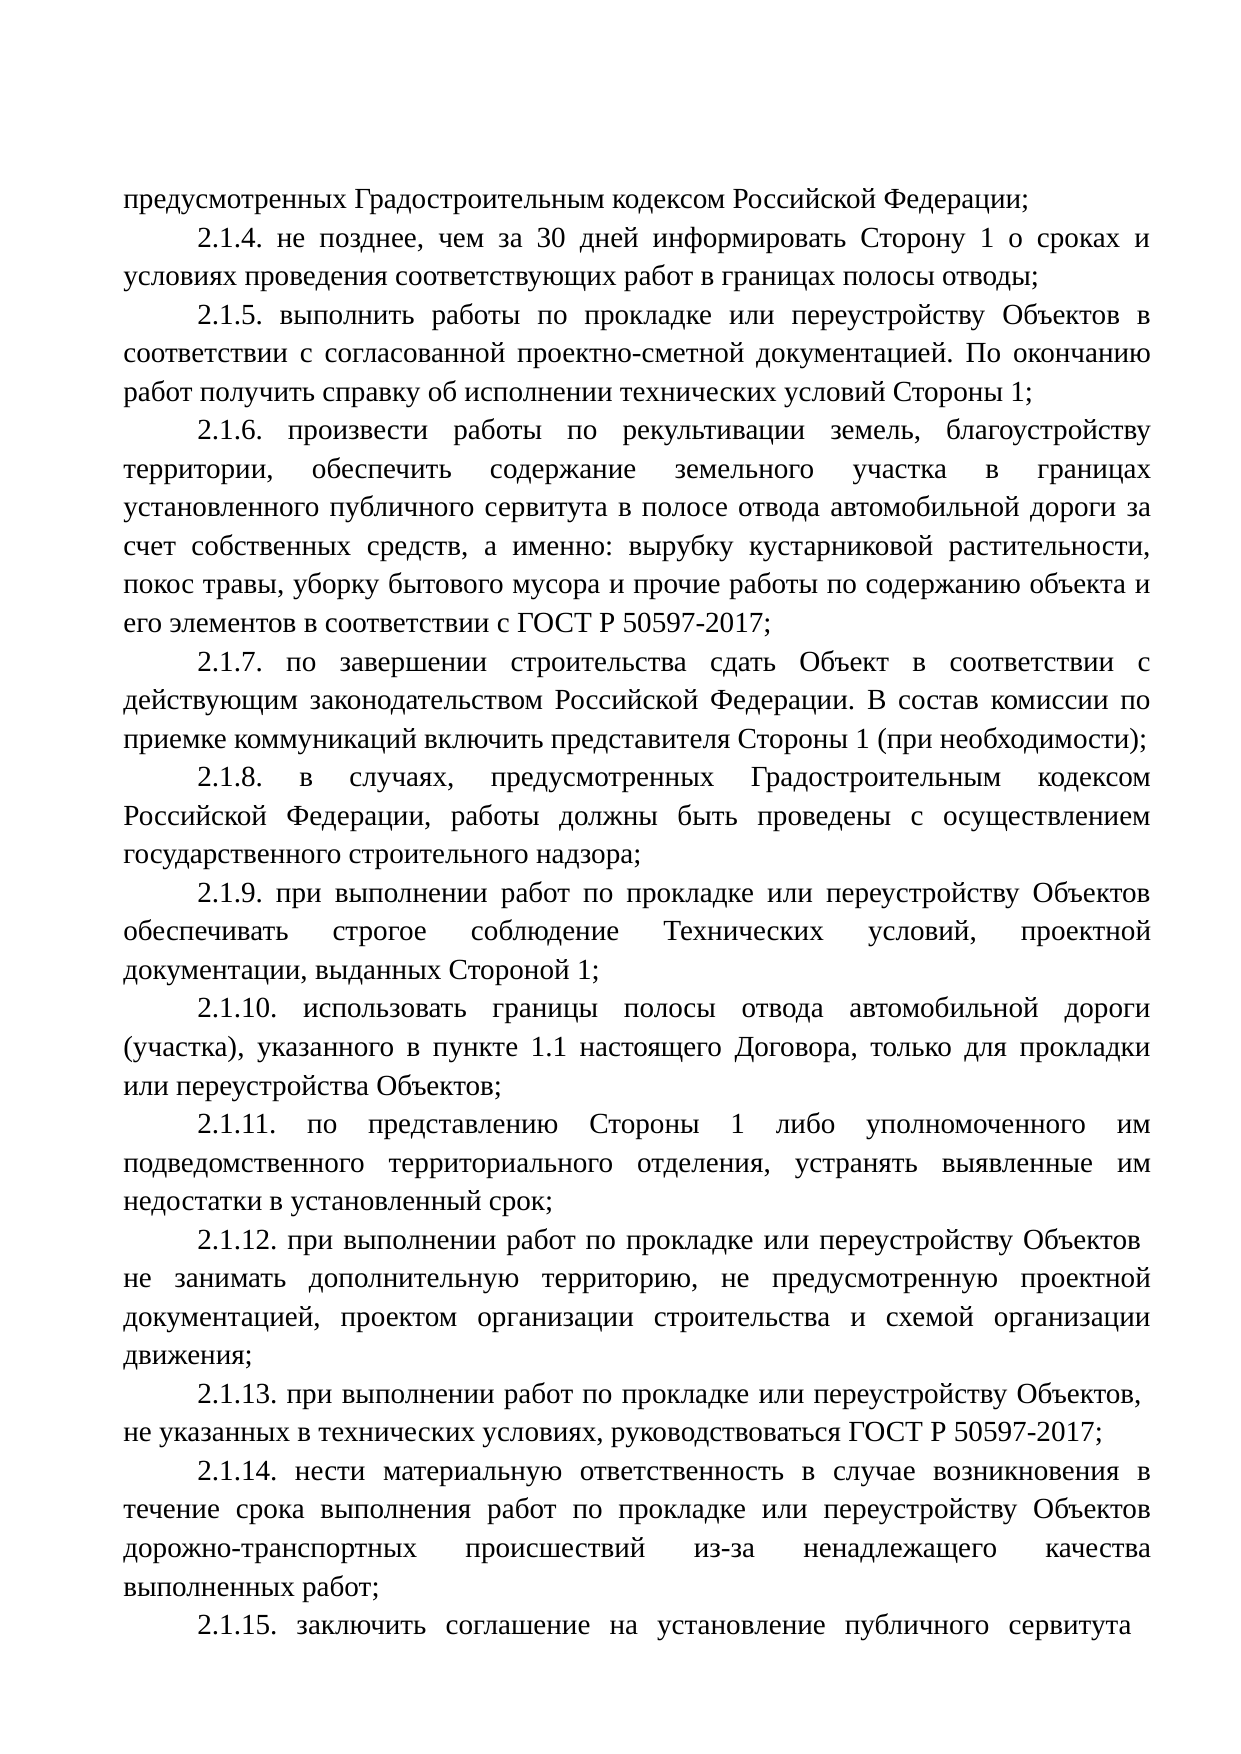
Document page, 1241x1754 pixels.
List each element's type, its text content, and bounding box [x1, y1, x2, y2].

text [123, 1607, 1152, 1641]
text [123, 181, 1152, 215]
text 2.1.10. использовать границы полосы отвода автомобильной дороги (участка), указанного в пункте 1.1 настоящего Договора, только для прокладки или переустройства Объектов; [123, 991, 1152, 1101]
text 2.1.13. при выполнении работ по прокладке или переустройству Объектов, не указанных в технических условиях, руководствоваться ГОСТ Р 50597-2017; [123, 1376, 1152, 1448]
text 2.1.12. при выполнении работ по прокладке или переустройству Объектов не занимать дополнительную территорию, не предусмотренную проектной документацией, проектом организации строительства и схемой организации движения; [123, 1222, 1152, 1371]
text 2.1.4. не позднее, чем за 30 дней информировать Сторону 1 о сроках и условиях проведения соответствующих работ в границах полосы отводы; [123, 220, 1152, 292]
text 2.1.14. нести материальную ответственность в случае возникновения в течение срока выполнения работ по прокладке или переустройству Объектов дорожно-транспортных происшествий из-за ненадлежащего качества выполненных работ; [123, 1453, 1152, 1602]
text 2.1.8. в случаях, предусмотренных Градостроительным кодексом Российской Федерации, работы должны быть проведены с осуществлением государственного строительного надзора; [123, 759, 1152, 870]
text 2.1.6. произвести работы по рекультивации земель, благоустройству территории, обеспечить содержание земельного участка в границах установленного публичного сервитута в полосе отвода автомобильной дороги за счет собственных средств, а именно: вырубку кустарниковой растительности, покос травы, уборку бытового мусора и прочие работы по содержанию объекта и его элементов в соответствии с ГОСТ Р 50597-2017; [123, 412, 1152, 639]
text 2.1.11. по представлению Стороны 1 либо уполномоченного им подведомственного территориального отделения, устранять выявленные им недостатки в установленный срок; [123, 1106, 1152, 1217]
text 2.1.5. выполнить работы по прокладке или переустройству Объектов в соответствии с согласованной проектно-сметной документацией. По окончанию работ получить справку об исполнении технических условий Стороны 1; [123, 297, 1152, 407]
text 2.1.9. при выполнении работ по прокладке или переустройству Объектов обеспечивать строгое соблюдение Технических условий, проектной документации, выданных Стороной 1; [123, 875, 1152, 986]
text 2.1.7. по завершении строительства сдать Объект в соответствии с действующим законодательством Российской Федерации. В состав комиссии по приемке коммуникаций включить представителя Стороны 1 (при необходимости); [123, 644, 1152, 754]
